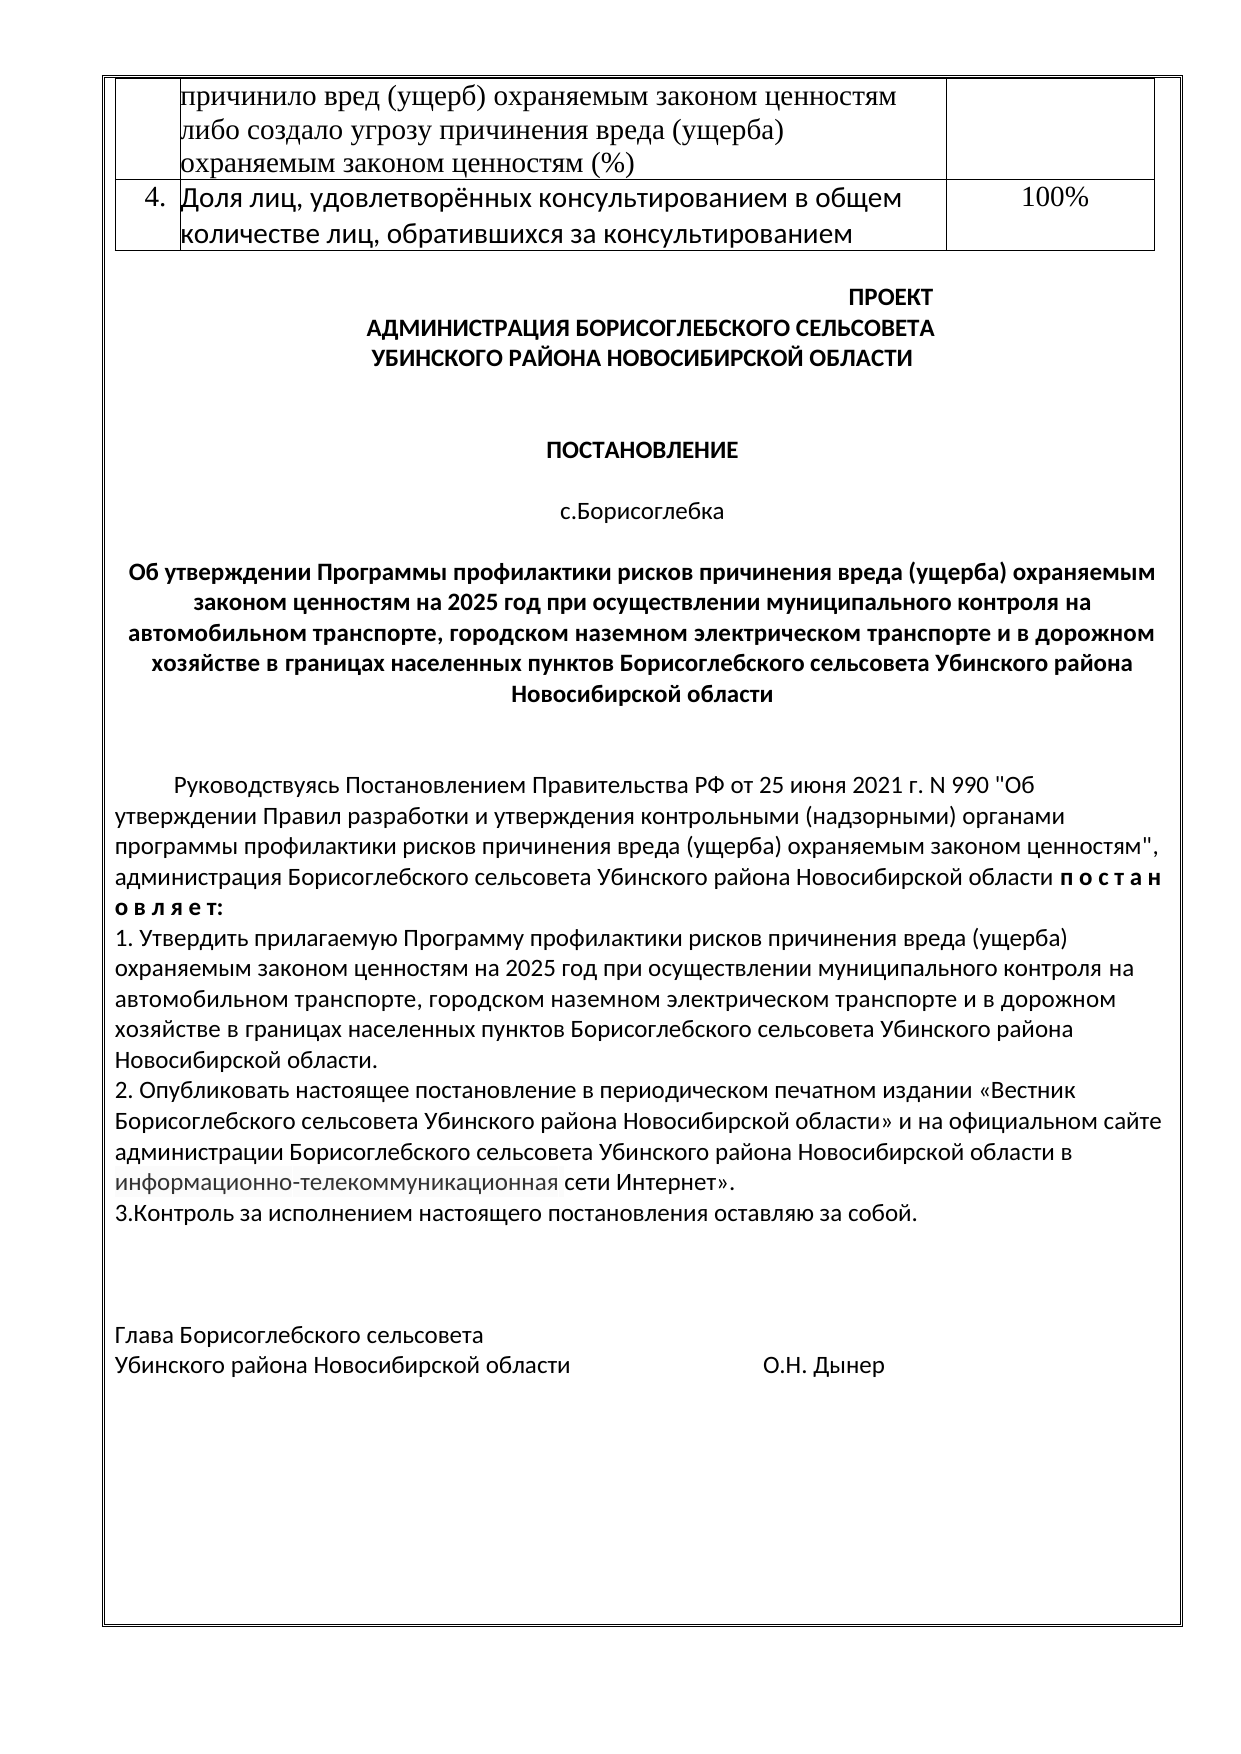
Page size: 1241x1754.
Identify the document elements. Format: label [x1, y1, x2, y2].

table_header [105, 78, 1180, 1624]
